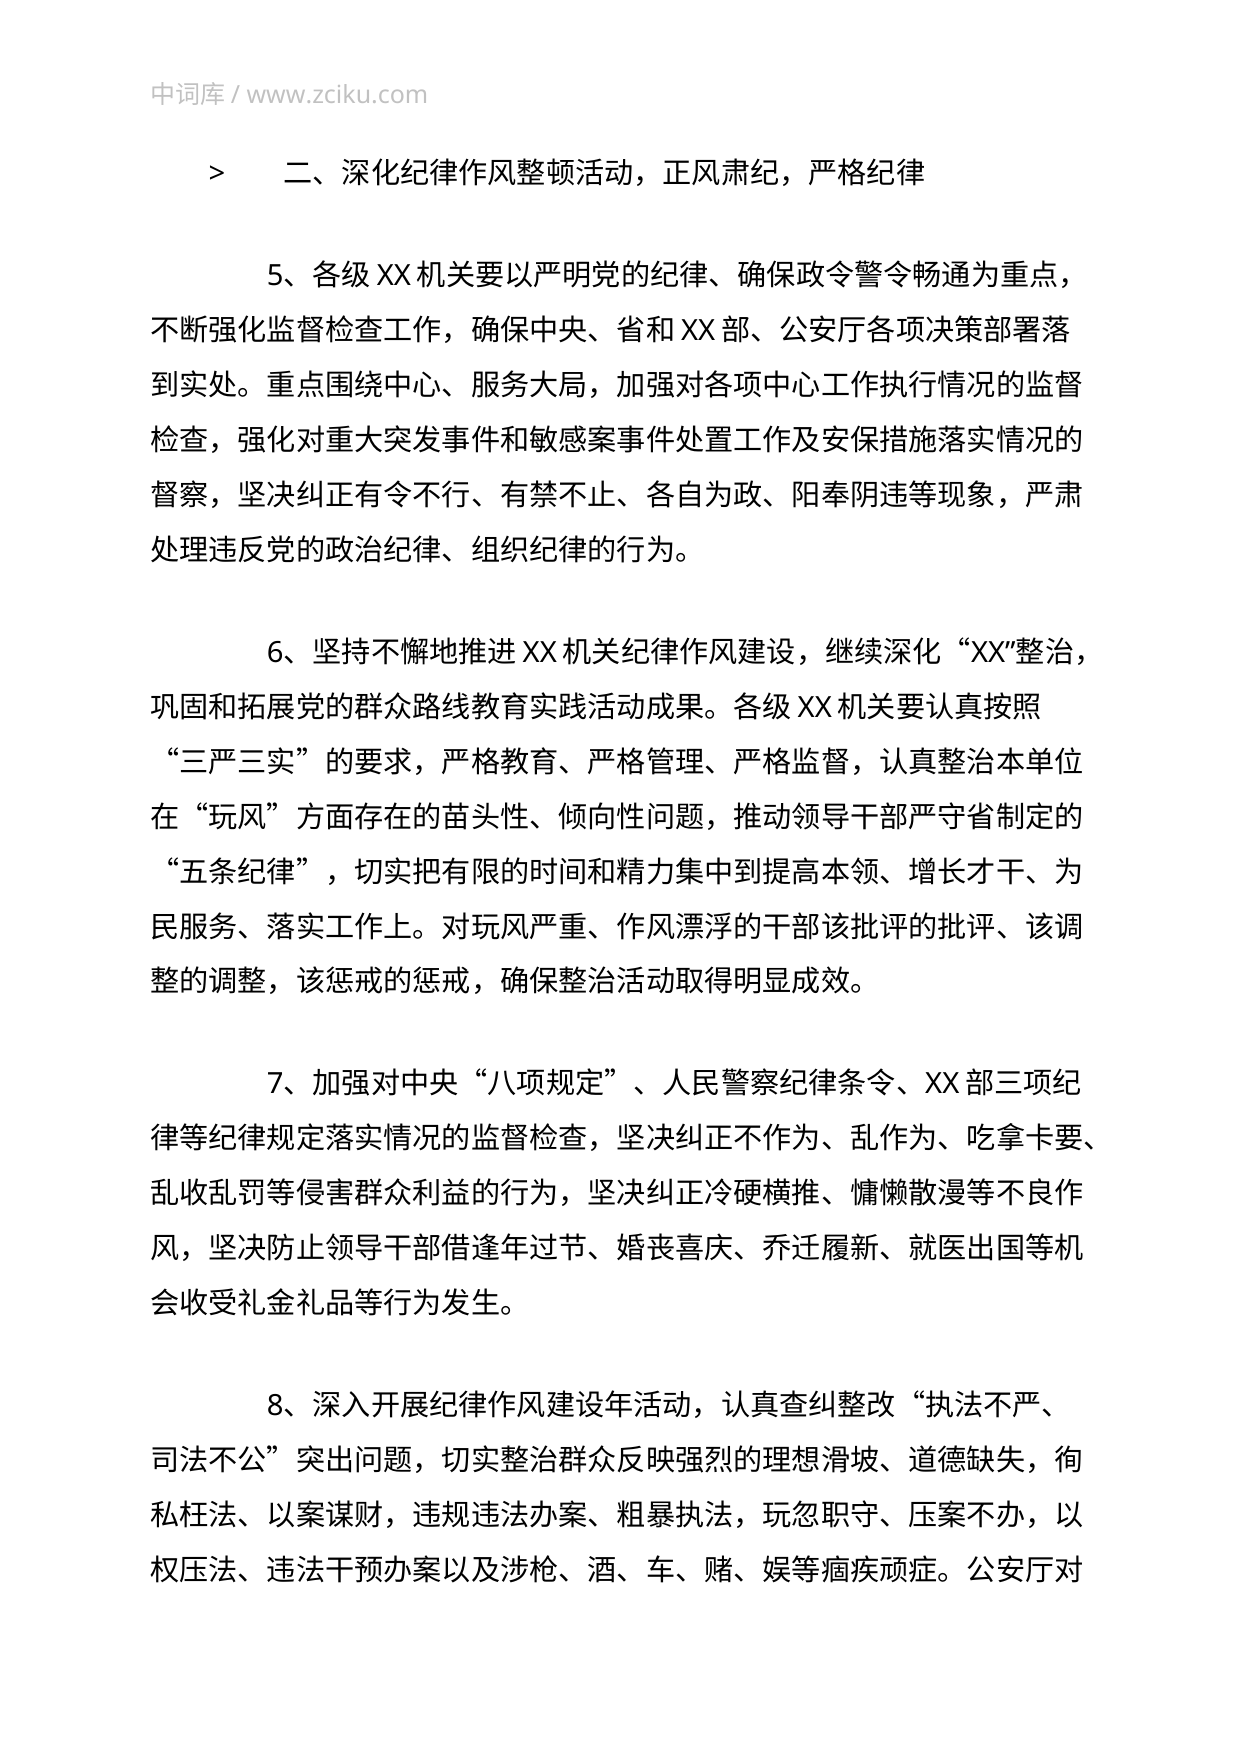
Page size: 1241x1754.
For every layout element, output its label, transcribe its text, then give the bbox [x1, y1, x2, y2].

text 7、加强对中央“八项规定”、人民警察纪律条令、XX部三项纪律等纪律规定落实情况的监督检查，坚决纠正不作为、乱作为、吃拿卡要、乱收乱罚等侵害群众利益的行为，坚决纠正冷硬横推、慵懒散漫等不良作风，坚决防止领导干部借逢年过节、婚丧喜庆、乔迁履新、就医出国等机会收受礼金礼品等行为发生。 [150, 1060, 1090, 1322]
text 5、各级XX机关要以严明党的纪律、确保政令警令畅通为重点，不断强化监督检查工作，确保中央、省和XX部、公安厅各项决策部署落到实处。重点围绕中心、服务大局，加强对各项中心工作执行情况的监督检查，强化对重大突发事件和敏感案事件处置工作及安保措施落实情况的督察，坚决纠正有令不行、有禁不止、各自为政、阳奉阴违等现象，严肃处理违反党的政治纪律、组织纪律的行为。 [150, 252, 1090, 569]
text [150, 1381, 1090, 1588]
text > 二、深化纪律作风整顿活动，正风肃纪，严格纪律 [150, 150, 1090, 192]
text 6、坚持不懈地推进XX机关纪律作风建设，继续深化“XX”整治，巩固和拓展党的群众路线教育实践活动成果。各级XX机关要认真按照“三严三实”的要求，严格教育、严格管理、严格监督，认真整治本单位在“玩风”方面存在的苗头性、倾向性问题，推动领导干部严守省制定的“五条纪律”，切实把有限的时间和精力集中到提高本领、增长才干、为民服务、落实工作上。对玩风严重、作风漂浮的干部该批评的批评、该调整的调整，该惩戒的惩戒，确保整治活动取得明显成效。 [150, 628, 1090, 1000]
